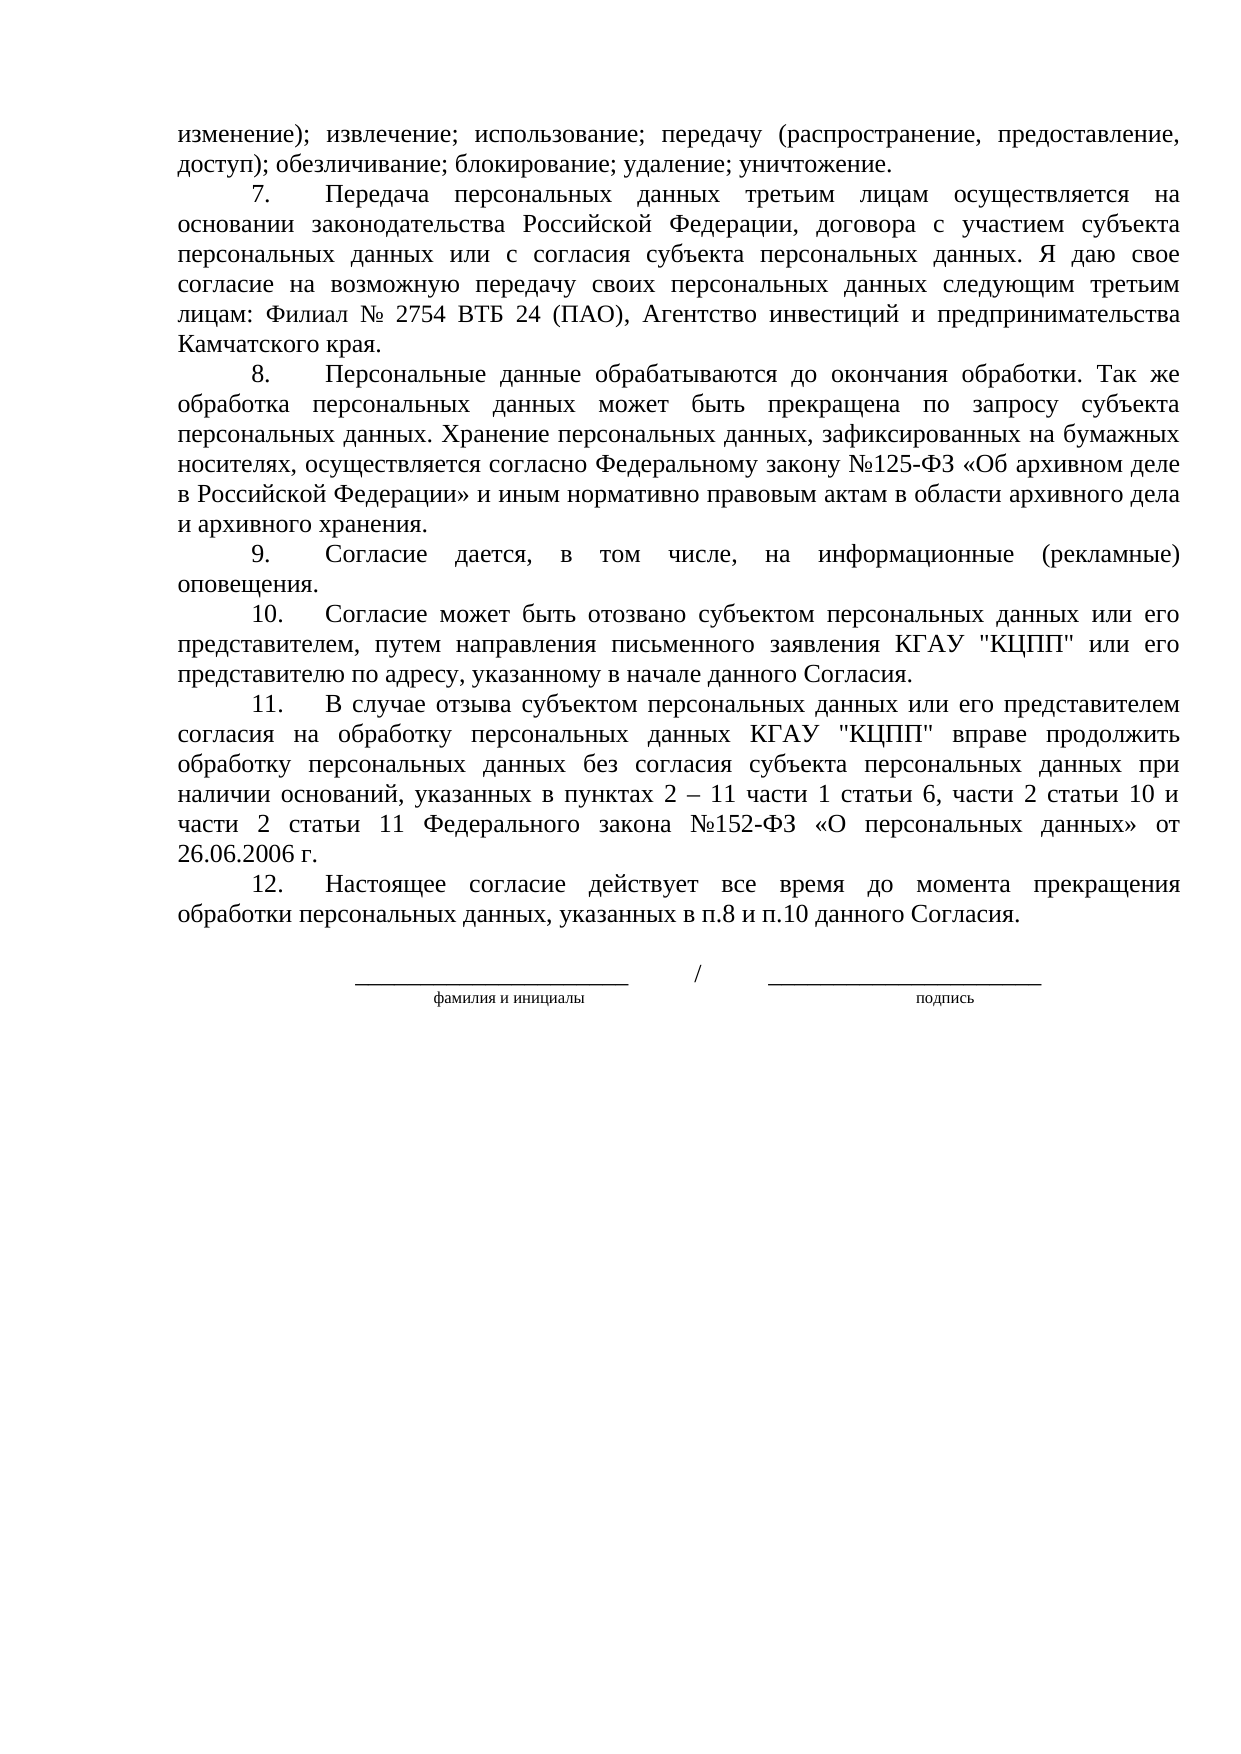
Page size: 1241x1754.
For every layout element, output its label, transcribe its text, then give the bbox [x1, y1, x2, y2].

text 7. Передача персональных данных третьим лицам осуществляется на основании законодательства Российской Федерации, договора с участием субъекта персональных данных или с согласия субъекта персональных данных. Я даю свое согласие на возможную передачу своих персональных данных следующим третьим лицам: Филиал № 2754 ВТБ 24 (ПАО), Агентство инвестиций и предпринимательства Камчатского края. [177, 178, 1181, 358]
text 11. В случае отзыва субъектом персональных данных или его представителем согласия на обработку персональных данных КГАУ "КЦПП" вправе продолжить обработку персональных данных без согласия субъекта персональных данных при наличии оснований, указанных в пунктах 2 – 11 части 1 статьи 6, части 2 статьи 10 и части 2 статьи 11 Федерального закона №152-ФЗ «О персональных данных» от 26.06.2006 г. [177, 688, 1181, 868]
text 9. Согласие дается, в том числе, на информационные (рекламные) оповещения. [177, 538, 1181, 598]
text _____________________ / _____________________ [177, 958, 1181, 988]
text 10. Согласие может быть отозвано субъектом персональных данных или его представителем, путем направления письменного заявления КГАУ "КЦПП" или его представителю по адресу, указанному в начале данного Согласия. [177, 598, 1181, 688]
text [177, 118, 1181, 178]
text 8. Персональные данные обрабатываются до окончания обработки. Так же обработка персональных данных может быть прекращена по запросу субъекта персональных данных. Хранение персональных данных, зафиксированных на бумажных носителях, осуществляется согласно Федеральному закону №125-ФЗ «Об архивном деле в Российской Федерации» и иным нормативно правовым актам в области архивного дела и архивного хранения. [177, 358, 1181, 538]
text фамилия и инициалы подпись [177, 988, 1181, 1007]
text 12. Настоящее согласие действует все время до момента прекращения обработки персональных данных, указанных в п.8 и п.10 данного Согласия. [177, 868, 1181, 928]
